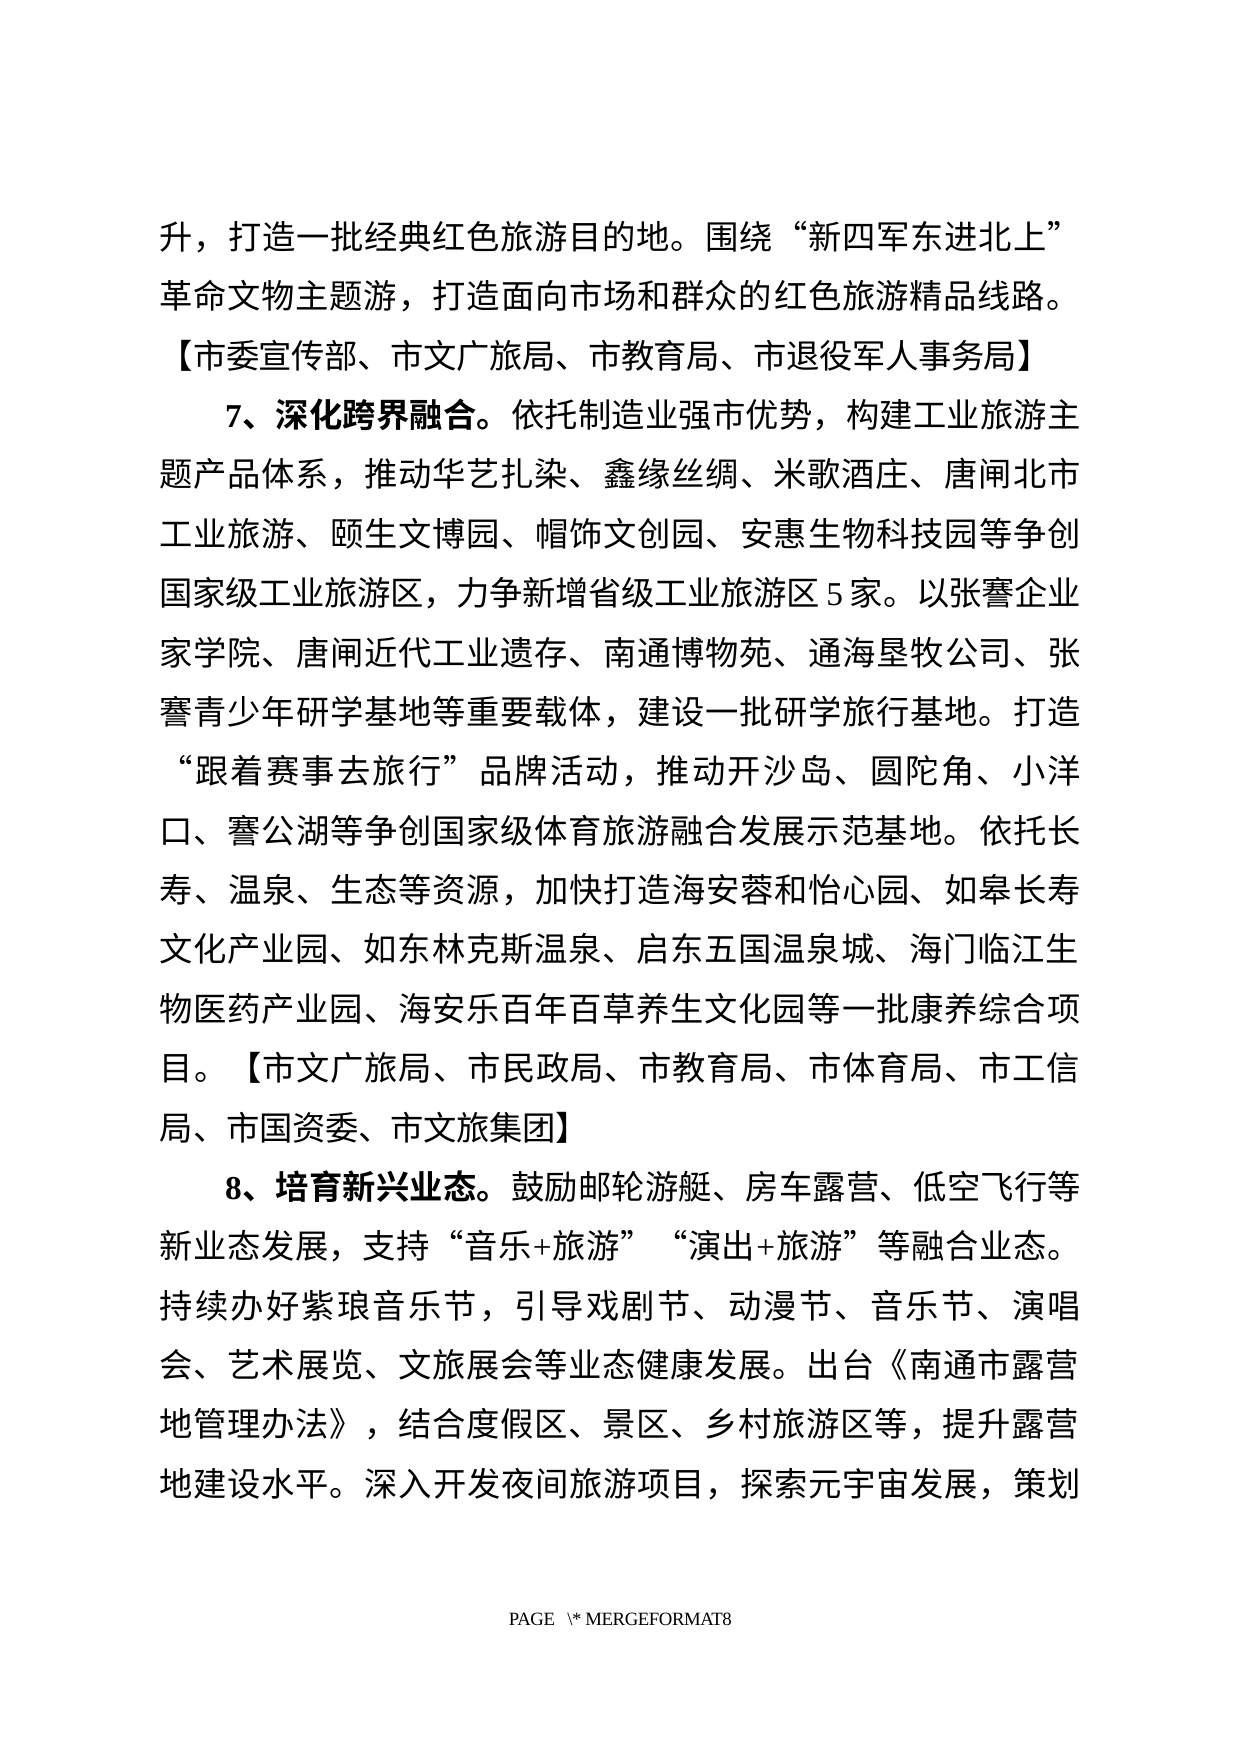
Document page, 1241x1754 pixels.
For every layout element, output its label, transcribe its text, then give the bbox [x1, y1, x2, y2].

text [159, 1152, 1081, 1508]
text 7、深化跨界融合。依托制造业强市优势，构建工业旅游主题产品体系，推动华艺扎染、鑫缘丝绸、米歌酒庄、唐闸北市工业旅游、颐生文博园、帽饰文创园、安惠生物科技园等争创国家级工业旅游区，力争新增省级工业旅游区5家。以张謇企业家学院、唐闸近代工业遗存、南通博物苑、通海垦牧公司、张謇青少年研学基地等重要载体，建设一批研学旅行基地。打造“跟着赛事去旅行”品牌活动，推动开沙岛、圆陀角、小洋口、謇公湖等争创国家级体育旅游融合发展示范基地。依托长寿、温泉、生态等资源，加快打造海安蓉和怡心园、如皋长寿文化产业园、如东林克斯温泉、启东五国温泉城、海门临江生物医药产业园、海安乐百年百草养生文化园等一批康养综合项目。【市文广旅局、市民政局、市教育局、市体育局、市工信局、市国资委、市文旅集团】 [159, 380, 1081, 1152]
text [159, 202, 1081, 380]
